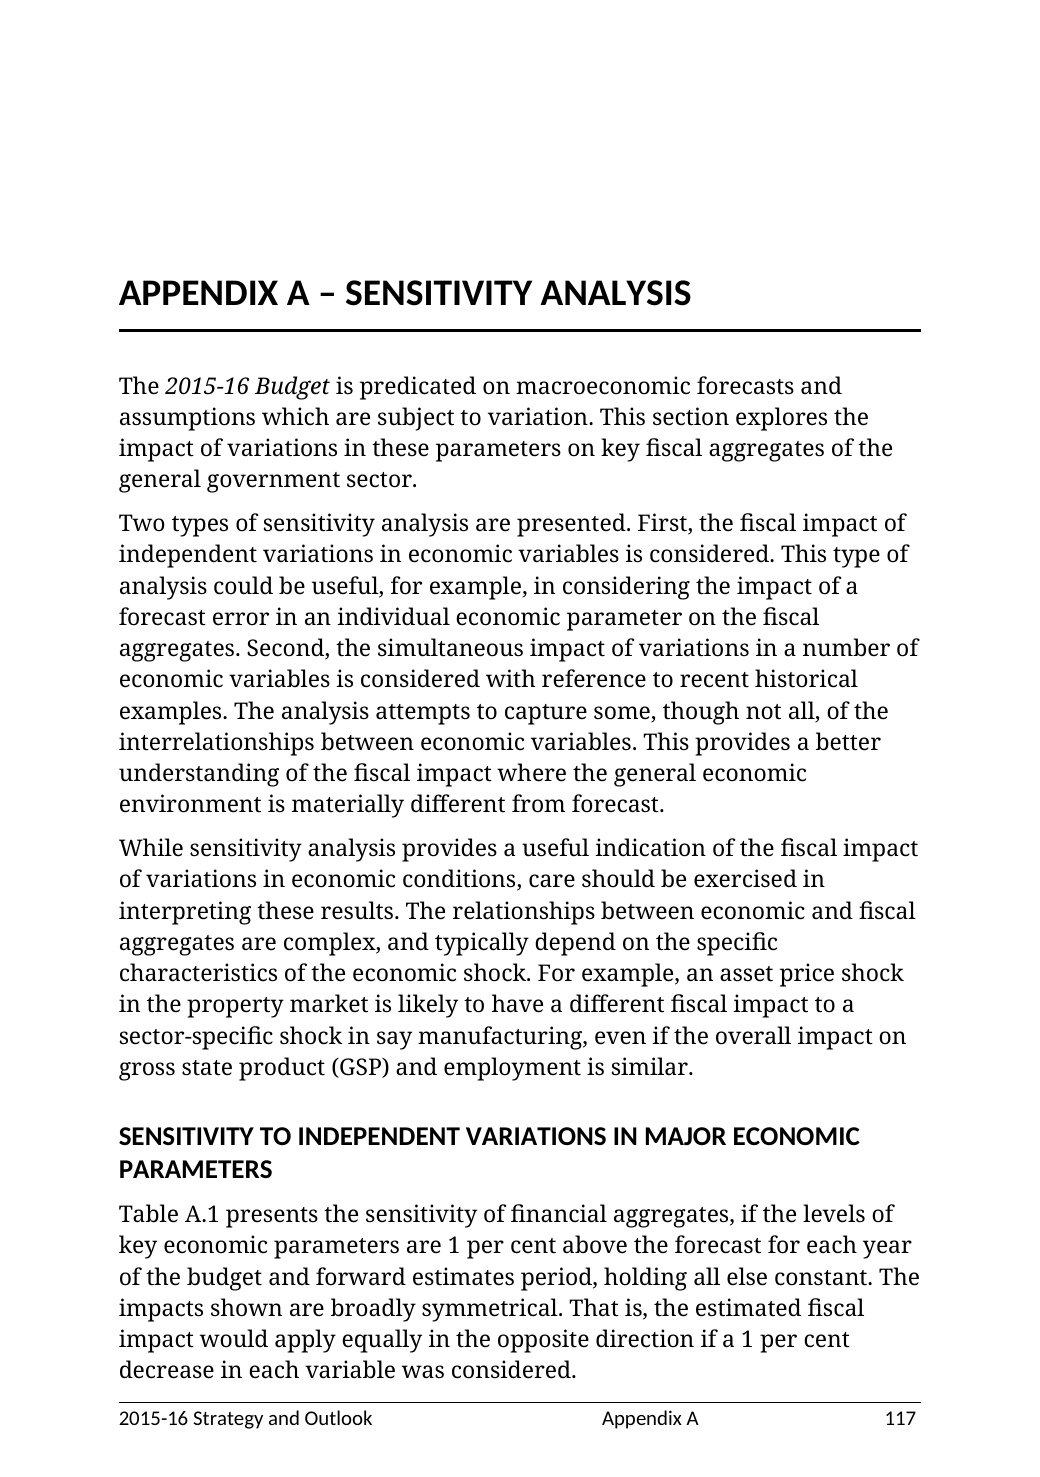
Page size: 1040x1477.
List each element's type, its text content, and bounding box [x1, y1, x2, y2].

text Two types of sensitivity analysis are presented. First, the fiscal impact of independent variations in economic variables is considered. This type of analysis could be useful, for example, in considering the impact of a forecast error in an individual economic parameter on the fiscal aggregates. Second, the simultaneous impact of variations in a number of economic variables is considered with reference to recent historical examples. The analysis attempts to capture some, though not all, of the interrelationships between economic variables. This provides a better understanding of the fiscal impact where the general economic environment is materially different from forecast. [118, 507, 921, 819]
subtitle Appendix A – Sensitivity analysis [118, 268, 921, 332]
text While sensitivity analysis provides a useful indication of the fiscal impact of variations in economic conditions, care should be exercised in interpreting these results. The relationships between economic and fiscal aggregates are complex, and typically depend on the specific characteristics of the economic shock. For example, an asset price shock in the property market is likely to have a different fiscal impact to a sector-specific shock in say manufacturing, even if the overall impact on gross state product (GSP) and employment is similar. [118, 832, 921, 1082]
text Table A.1 presents the sensitivity of financial aggregates, if the levels of key economic parameters are 1 per cent above the forecast for each year of the budget and forward estimates period, holding all else constant. The impacts shown are broadly symmetrical. That is, the estimated fiscal impact would apply equally in the opposite direction if a 1 per cent decrease in each variable was considered. [118, 1198, 921, 1386]
text Sensitivity to independent variations in major economic parameters [118, 1119, 921, 1186]
text The 2015-16 Budget is predicated on macroeconomic forecasts and assumptions which are subject to variation. This section explores the impact of variations in these parameters on key fiscal aggregates of the general government sector. [118, 369, 921, 494]
